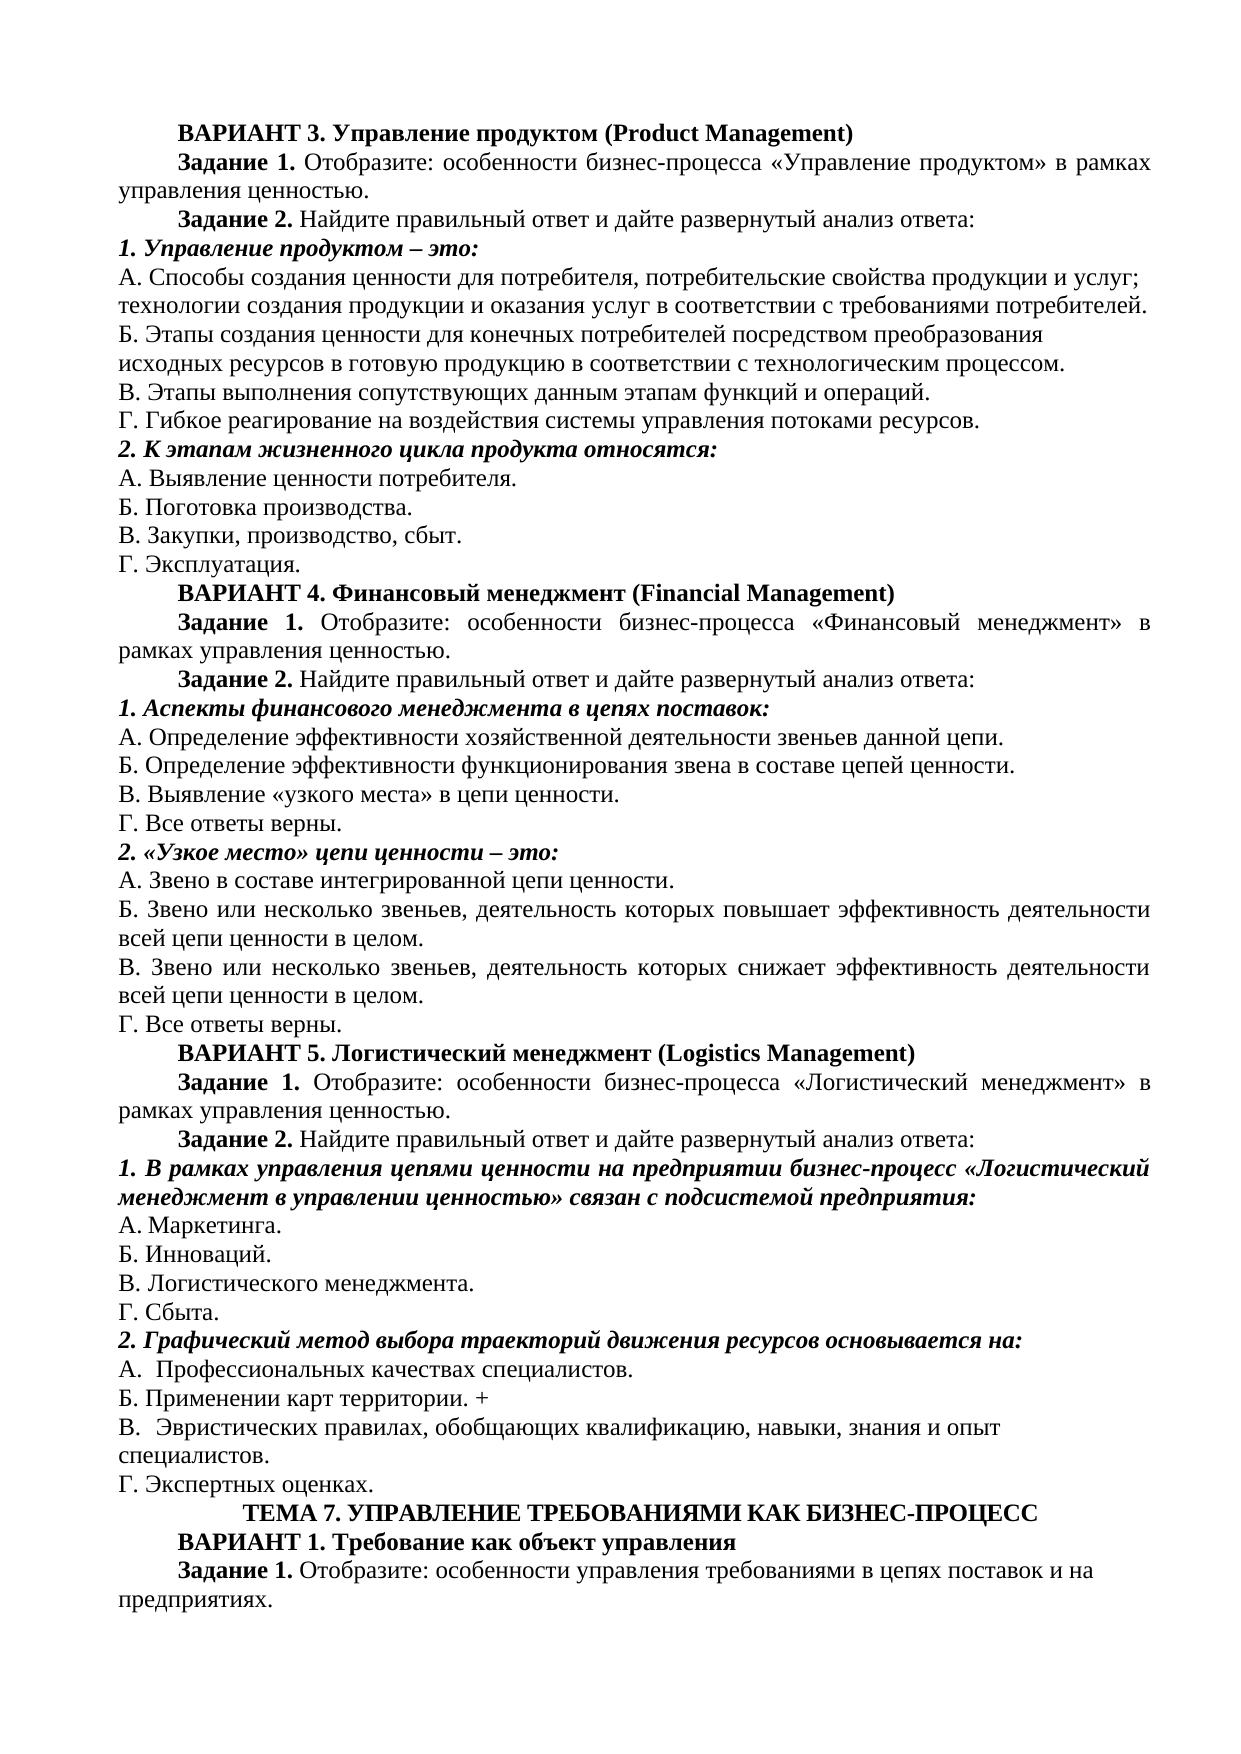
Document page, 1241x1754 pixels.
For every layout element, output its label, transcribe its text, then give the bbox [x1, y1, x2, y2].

text ВАРИАНТ 4. Финансовый менеджмент (Financial Management) [118, 578, 1152, 607]
text Задание 1. Отобразите: особенности бизнес-процесса «Финансовый менеджмент» в рамках управления ценностью. [118, 607, 1152, 664]
text Г. Эксплуатация. [118, 549, 1152, 578]
text Б. Поготовка производства. [118, 492, 1152, 521]
text Б. Этапы создания ценности для конечных потребителей посредством преобразования исходных ресурсов в готовую продукцию в соответствии с технологическим процессом. [118, 319, 1152, 377]
text А. Определение эффективности хозяйственной деятельности звеньев данной цепи. [118, 722, 1152, 751]
text В. Закупки, производство, сбыт. [118, 521, 1152, 549]
text 1. Аспекты финансового менеджмента в цепях поставок: [118, 693, 1152, 722]
text B. Логистического менеджмента. [118, 1268, 1152, 1297]
text 1. В рамках управления цепями ценности на предприятии бизнес-процесс «Логистический менеджмент в управлении ценностью» связан с подсистемой предприятия: [118, 1153, 1152, 1211]
text Г. Экспертных оценках. [118, 1469, 1152, 1498]
text ВАРИАНТ 5. Логистический менеджмент (Logistics Management) [118, 1038, 1152, 1067]
text ТЕМА 7. УПРАВЛЕНИЕ ТРЕБОВАНИЯМИ КАК БИЗНЕС-ПРОЦЕСС [118, 1498, 1163, 1527]
text Задание 2. Найдите правильный ответ и дайте развернутый анализ ответа: [118, 204, 1152, 233]
text Г. Гибкое реагирование на воздействия системы управления потоками ресурсов. [118, 406, 1152, 434]
text ВАРИАНТ 3. Управление продуктом (Product Management) [118, 118, 1152, 147]
text Задание 1. Отобразите: особенности бизнес-процесса «Управление продуктом» в рамках управления ценностью. [118, 147, 1152, 204]
text Б. Применении карт территории. + [118, 1383, 1152, 1412]
text 2. «Узкое место» цепи ценности – это: [118, 837, 1152, 866]
text 2. Графический метод выбора траекторий движения ресурсов основывается на: [118, 1326, 1152, 1354]
text A. Маркетинга. [118, 1211, 1152, 1239]
text Задание 1. Отобразите: особенности бизнес-процесса «Логистический менеджмент» в рамках управления ценностью. [118, 1067, 1152, 1124]
text В. Звено или несколько звеньев, деятельность которых снижает эффективность деятельности всей цепи ценности в целом. [118, 952, 1152, 1009]
text Б. Звено или несколько звеньев, деятельность которых повышает эффективность деятельности всей цепи ценности в целом. [118, 894, 1152, 952]
text Задание 2. Найдите правильный ответ и дайте развернутый анализ ответа: [118, 1124, 1152, 1153]
text Задание 2. Найдите правильный ответ и дайте развернутый анализ ответа: [118, 664, 1152, 693]
text А. Выявление ценности потребителя. [118, 463, 1152, 492]
text Б. Определение эффективности функционирования звена в составе цепей ценности. [118, 751, 1152, 779]
text В. Выявление «узкого места» в цепи ценности. [118, 779, 1152, 808]
text Г. Сбыта. [118, 1297, 1152, 1326]
text Г. Все ответы верны. [118, 1009, 1152, 1038]
text Задание 1. Отобразите: особенности управления требованиями в цепях поставок и на предприятиях. [118, 1556, 1163, 1613]
text А. Способы создания ценности для потребителя, потребительские свойства продукции и услуг; технологии создания продукции и оказания услуг в соответствии с требованиями потребителей. [118, 262, 1152, 319]
text A. Профессиональных качествах специалистов. [118, 1354, 1152, 1383]
text А. Звено в составе интегрированной цепи ценности. [118, 866, 1152, 894]
text Г. Все ответы верны. [118, 808, 1152, 837]
text 1. Управление продуктом – это: [118, 233, 1152, 262]
text В. Этапы выполнения сопутствующих данным этапам функций и операций. [118, 377, 1152, 406]
text B. Эвристических правилах, обобщающих квалификацию, навыки, знания и опыт специалистов. [118, 1412, 1152, 1469]
text ВАРИАНТ 1. Требование как объект управления [118, 1527, 1163, 1556]
text Б. Инноваций. [118, 1239, 1152, 1268]
text 2. К этапам жизненного цикла продукта относятся: [118, 434, 1152, 463]
